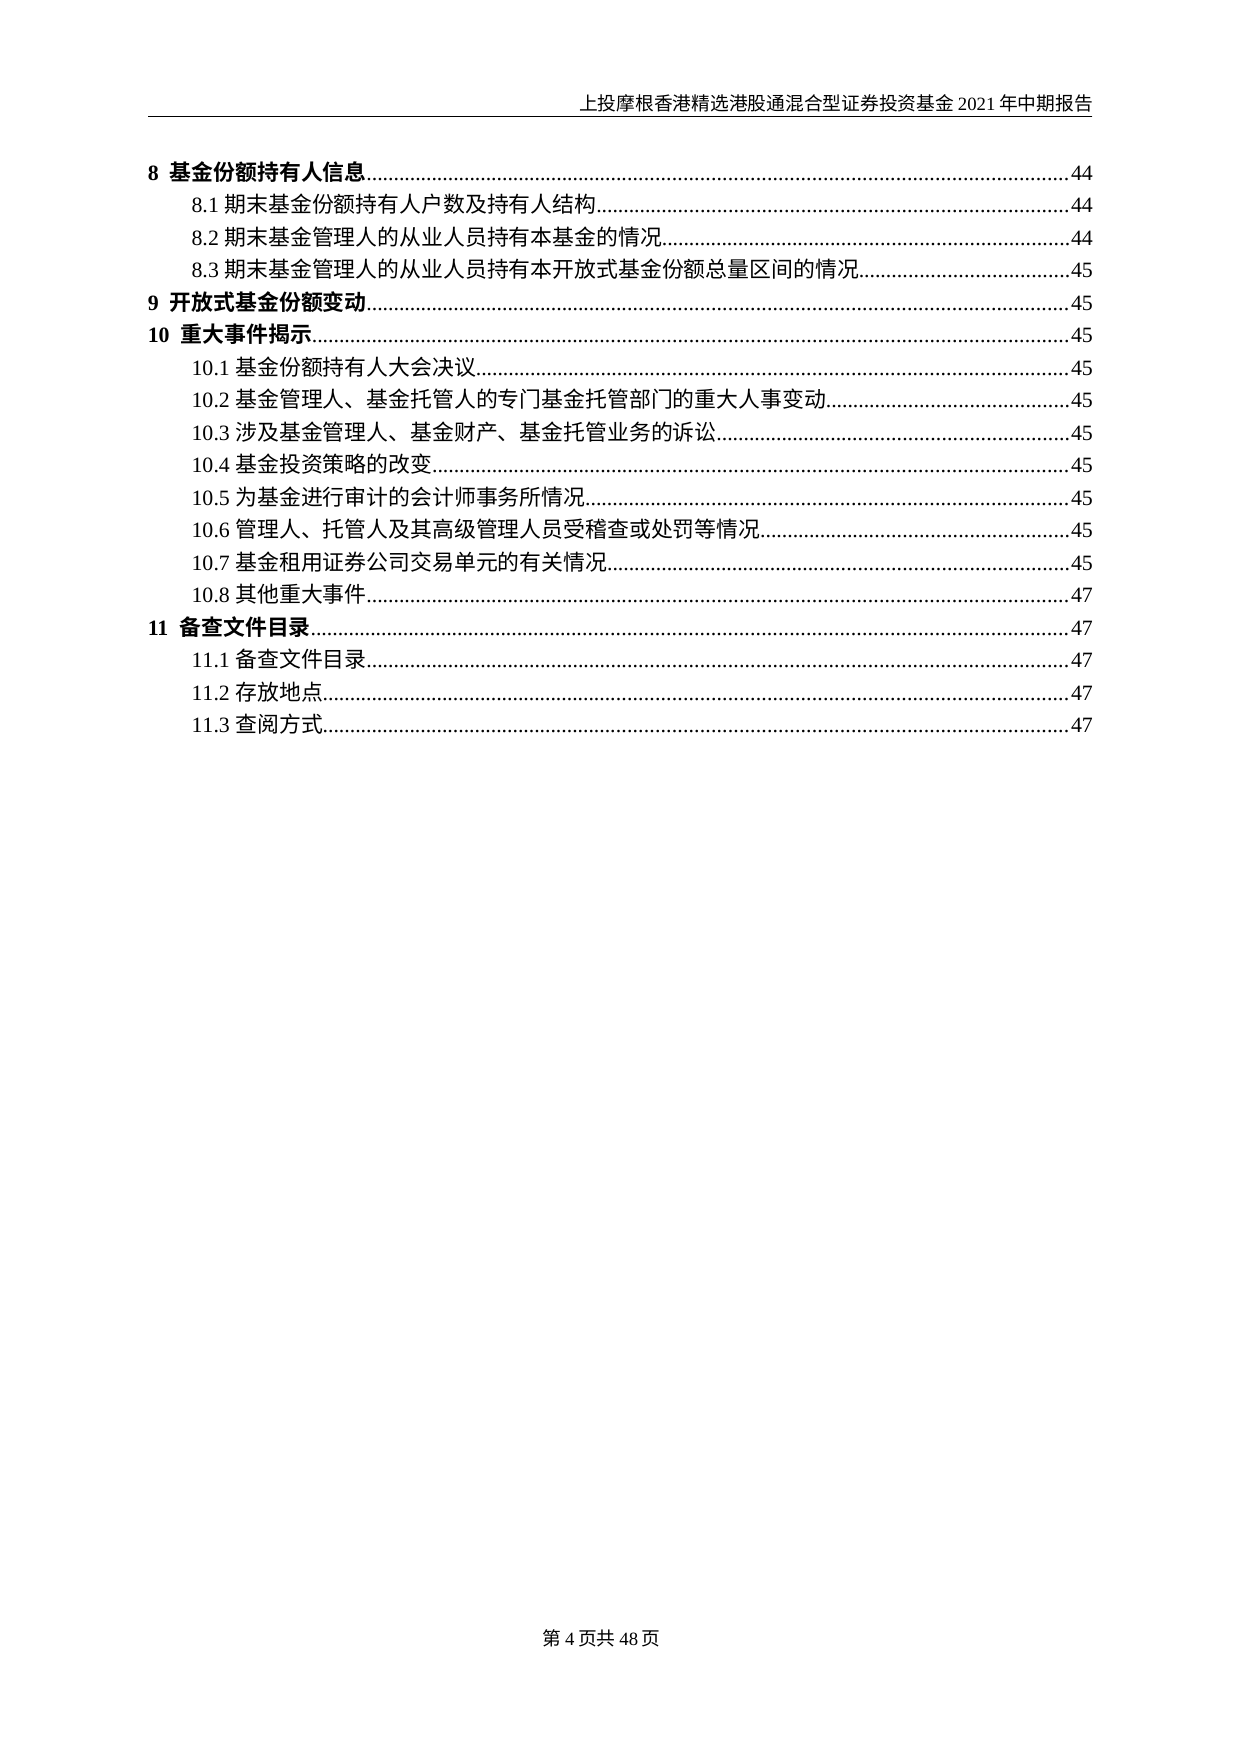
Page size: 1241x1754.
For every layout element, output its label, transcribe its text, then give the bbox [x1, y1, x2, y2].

text 11.1 备查文件目录 47 [191, 642, 1092, 674]
text 8.1 期末基金份额持有人户数及持有人结构 44 [191, 187, 1092, 219]
text 9 开放式基金份额变动 45 [148, 284, 1092, 317]
text 10 重大事件揭示 45 [148, 317, 1092, 349]
text 10.8 其他重大事件 47 [191, 577, 1092, 609]
text 10.7 基金租用证券公司交易单元的有关情况 45 [191, 544, 1092, 577]
text 11 备查文件目录 47 [148, 609, 1092, 642]
text 10.2 基金管理人、基金托管人的专门基金托管部门的重大人事变动 45 [191, 382, 1092, 414]
text 10.1 基金份额持有人大会决议 45 [191, 349, 1092, 382]
text 10.3 涉及基金管理人、基金财产、基金托管业务的诉讼 45 [191, 414, 1092, 447]
text 10.4 基金投资策略的改变 45 [191, 447, 1092, 479]
text 11.2 存放地点 47 [191, 674, 1092, 707]
text 8.2 期末基金管理人的从业人员持有本基金的情况 44 [191, 219, 1092, 252]
text 10.6 管理人、托管人及其高级管理人员受稽查或处罚等情况 45 [191, 512, 1092, 544]
text 8.3 期末基金管理人的从业人员持有本开放式基金份额总量区间的情况 45 [191, 252, 1092, 284]
text 10.5 为基金进行审计的会计师事务所情况 45 [191, 479, 1092, 512]
text 8 基金份额持有人信息 44 [148, 154, 1092, 187]
text 11.3 查阅方式 47 [191, 707, 1092, 739]
